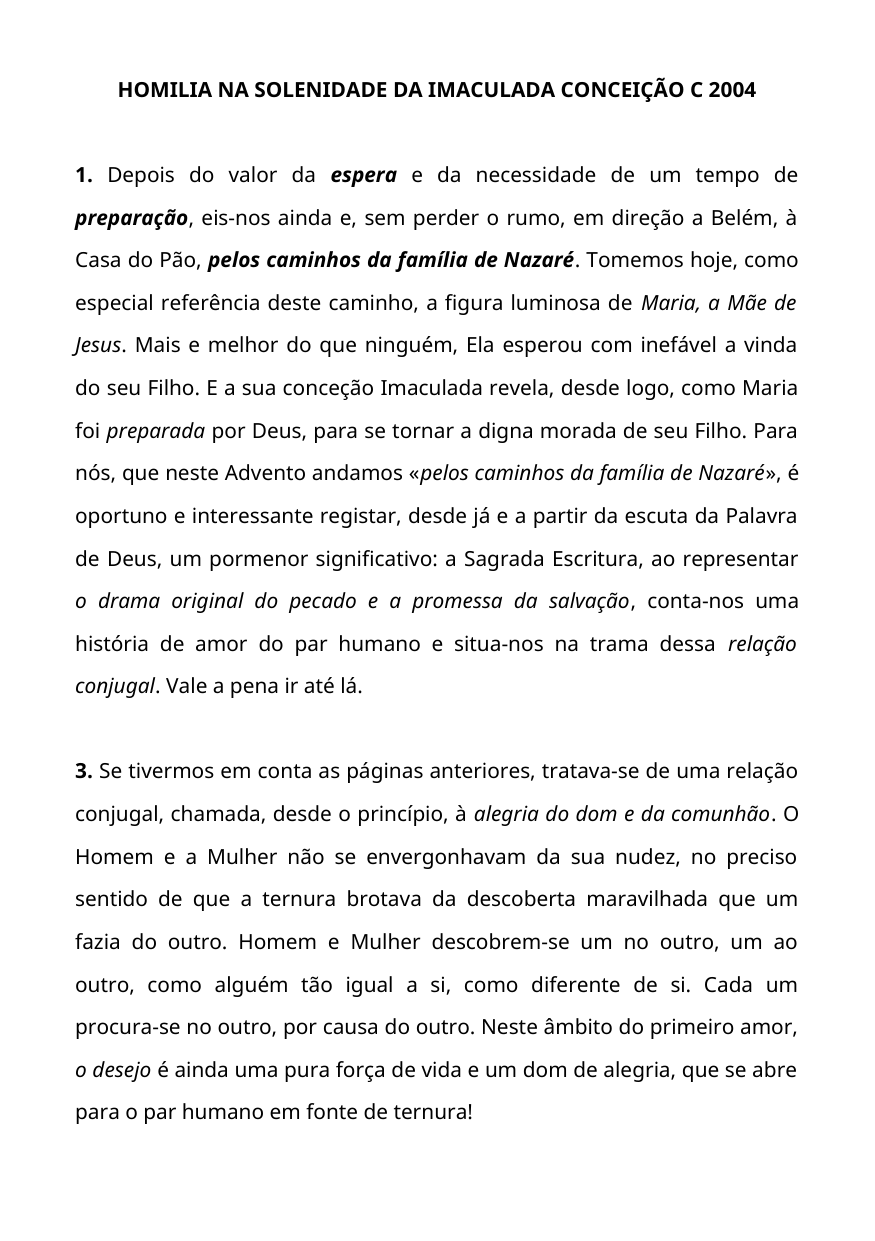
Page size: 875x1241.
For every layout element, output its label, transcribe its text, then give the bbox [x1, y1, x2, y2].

text 1. Depois do valor da espera e da necessidade de um tempo de preparação, eis-nos ainda e, sem perder o rumo, em direção a Belém, à Casa do Pão, pelos caminhos da família de Nazaré. Tomemos hoje, como especial referência deste caminho, a figura luminosa de Maria, a Mãe de Jesus. Mais e melhor do que ninguém, Ela esperou com inefável a vinda do seu Filho. E a sua conceção Imaculada revela, desde logo, como Maria foi preparada por Deus, para se tornar a digna morada de seu Filho. Para nós, que neste Advento andamos «pelos caminhos da família de Nazaré», é oportuno e interessante registar, desde já e a partir da escuta da Palavra de Deus, um pormenor significativo: a Sagrada Escritura, ao representar o drama original do pecado e a promessa da salvação, conta-nos uma história de amor do par humano e situa-nos na trama dessa relação conjugal. Vale a pena ir até lá. [75, 160, 799, 700]
text 3. Se tivermos em conta as páginas anteriores, tratava-se de uma relação conjugal, chamada, desde o princípio, à alegria do dom e da comunhão. O Homem e a Mulher não se envergonhavam da sua nudez, no preciso sentido de que a ternura brotava da descoberta maravilhada que um fazia do outro. Homem e Mulher descobrem-se um no outro, um ao outro, como alguém tão igual a si, como diferente de si. Cada um procura-se no outro, por causa do outro. Neste âmbito do primeiro amor, o desejo é ainda uma pura força de vida e um dom de alegria, que se abre para o par humano em fonte de ternura! [75, 757, 799, 1126]
text HOMILIA NA SOLENIDADE DA IMACULADA CONCEIÇÃO C 2004 [75, 75, 799, 103]
